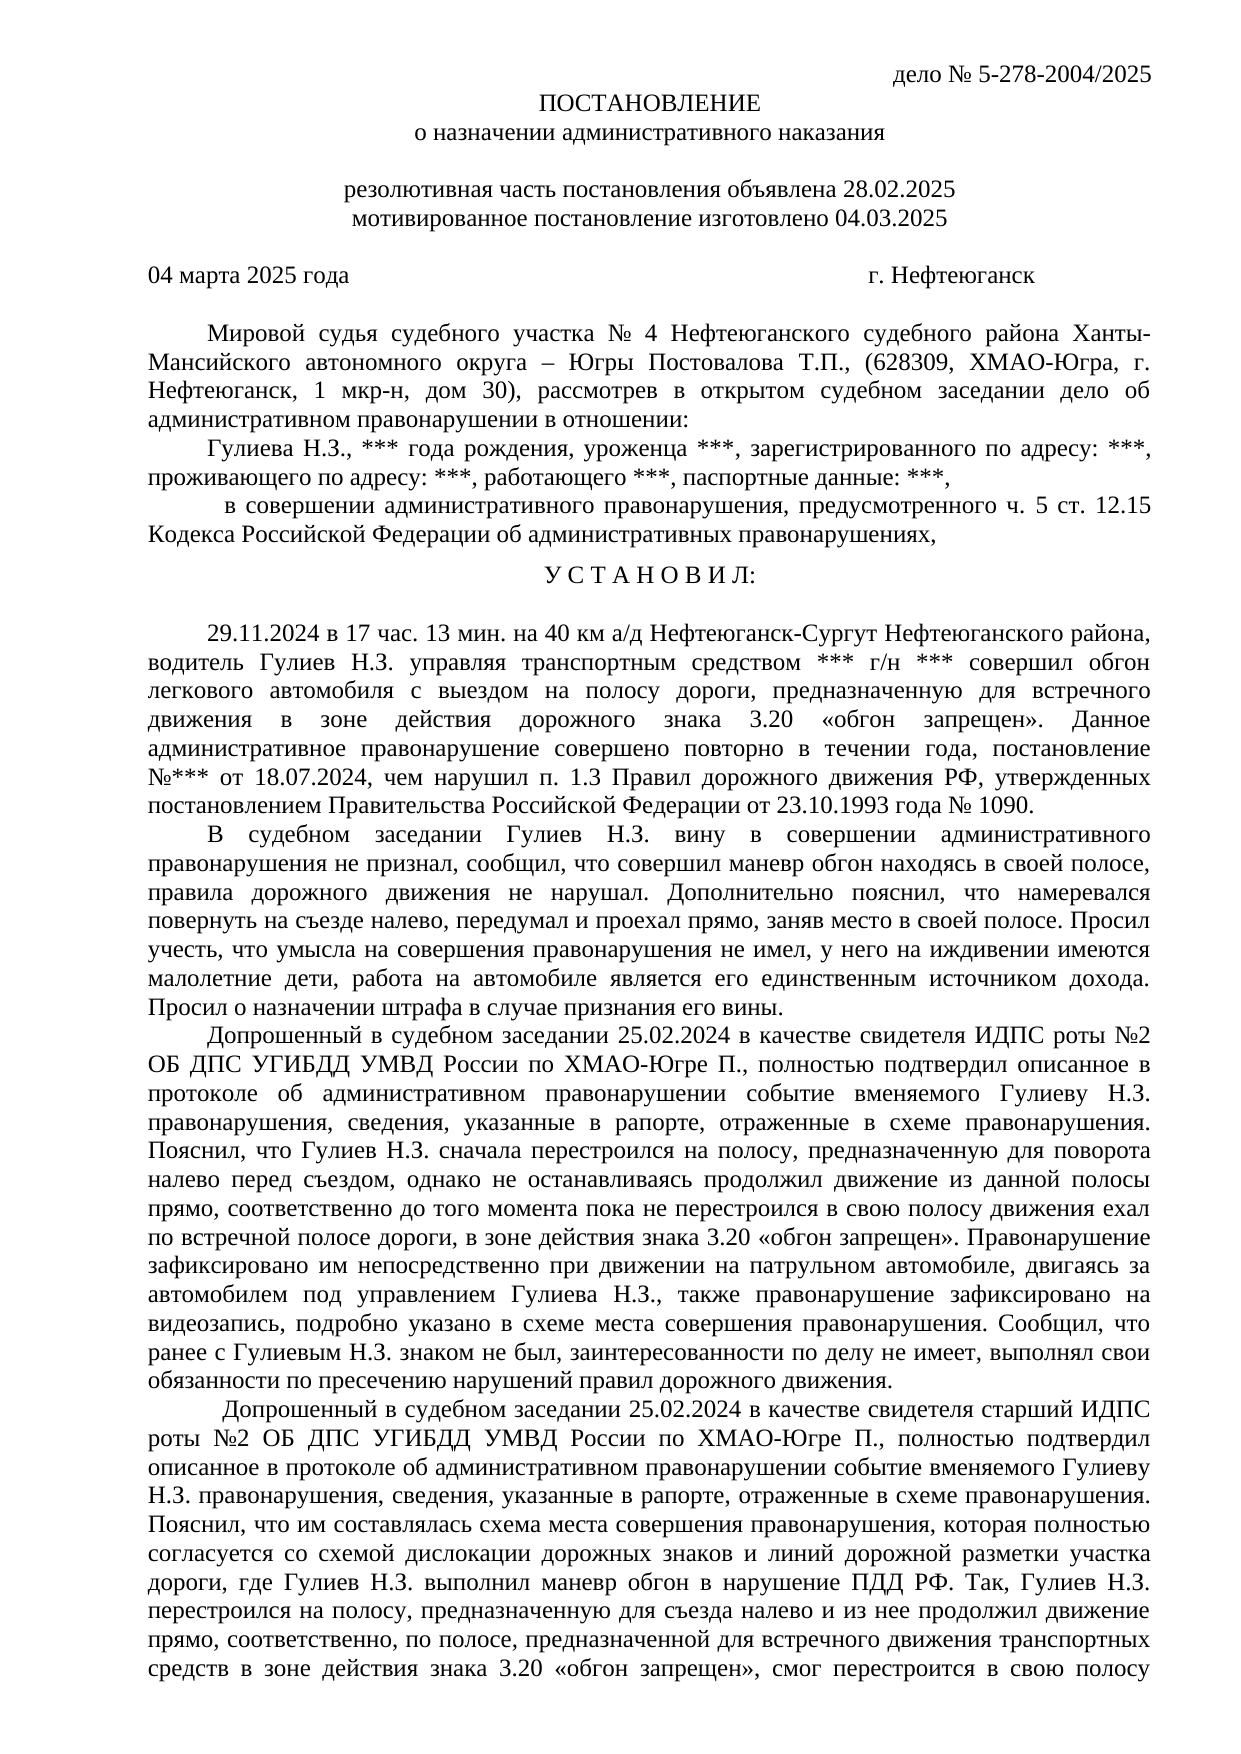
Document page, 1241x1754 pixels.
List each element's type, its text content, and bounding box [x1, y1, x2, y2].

text резолютивная часть постановления объявлена 28.02.2025 [148, 174, 1152, 203]
text Гулиева Н.З., *** года рождения, уроженца ***, зарегистрированного по адресу: ***, проживающего по адресу: ***, работающего ***, паспортные данные: ***, [148, 433, 1152, 490]
text мотивированное постановление изготовлено 04.03.2025 [148, 203, 1152, 232]
text в совершении административного правонарушения, предусмотренного ч. 5 ст. 12.15 Кодекса Российской Федерации об административных правонарушениях, [148, 490, 1152, 548]
text ПОСТАНОВЛЕНИЕ [148, 88, 1152, 117]
text дело № 5-278-2004/2025 [148, 59, 1152, 88]
text У С Т А Н О В И Л: [148, 560, 1152, 589]
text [148, 1394, 1152, 1682]
text 04 марта 2025 года г. Нефтеюганск [148, 260, 1152, 289]
text о назначении административного наказания [148, 117, 1152, 145]
text Допрошенный в судебном заседании 25.02.2024 в качестве свидетеля ИДПС роты №2 ОБ ДПС УГИБДД УМВД России по ХМАО-Югре П., полностью подтвердил описанное в протоколе об административном правонарушении событие вменяемого Гулиеву Н.З. правонарушения, сведения, указанные в рапорте, отраженные в схеме правонарушения. Пояснил, что Гулиев Н.З. сначала перестроился на полосу, предназначенную для поворота налево перед съездом, однако не останавливаясь продолжил движение из данной полосы прямо, соответственно до того момента пока не перестроился в свою полосу движения ехал по встречной полосе дороги, в зоне действия знака 3.20 «обгон запрещен». Правонарушение зафиксировано им непосредственно при движении на патрульном автомобиле, двигаясь за автомобилем под управлением Гулиева Н.З., также правонарушение зафиксировано на видеозапись, подробно указано в схеме места совершения правонарушения. Сообщил, что ранее с Гулиевым Н.З. знаком не был, заинтересованности по делу не имеет, выполнял свои обязанности по пресечению нарушений правил дорожного движения. [148, 1020, 1152, 1394]
text В судебном заседании Гулиев Н.З. вину в совершении административного правонарушения не признал, сообщил, что совершил маневр обгон находясь в своей полосе, правила дорожного движения не нарушал. Дополнительно пояснил, что намеревался повернуть на съезде налево, передумал и проехал прямо, заняв место в своей полосе. Просил учесть, что умысла на совершения правонарушения не имел, у него на иждивении имеются малолетние дети, работа на автомобиле является его единственным источником дохода. Просил о назначении штрафа в случае признания его вины. [148, 819, 1152, 1020]
text Мировой судья судебного участка № 4 Нефтеюганского судебного района Ханты-Мансийского автономного округа – Югры Постовалова Т.П., (628309, ХМАО-Югра, г. Нефтеюганск, 1 мкр-н, дом 30), рассмотрев в открытом судебном заседании дело об административном правонарушении в отношении: [148, 318, 1152, 433]
text 29.11.2024 в 17 час. 13 мин. на 40 км а/д Нефтеюганск-Сургут Нефтеюганского района, водитель Гулиев Н.З. управляя транспортным средством *** г/н *** совершил обгон легкового автомобиля с выездом на полосу дороги, предназначенную для встречного движения в зоне действия дорожного знака 3.20 «обгон запрещен». Данное административное правонарушение совершено повторно в течении года, постановление №*** от 18.07.2024, чем нарушил п. 1.3 Правил дорожного движения РФ, утвержденных постановлением Правительства Российской Федерации от 23.10.1993 года № 1090. [148, 618, 1152, 819]
